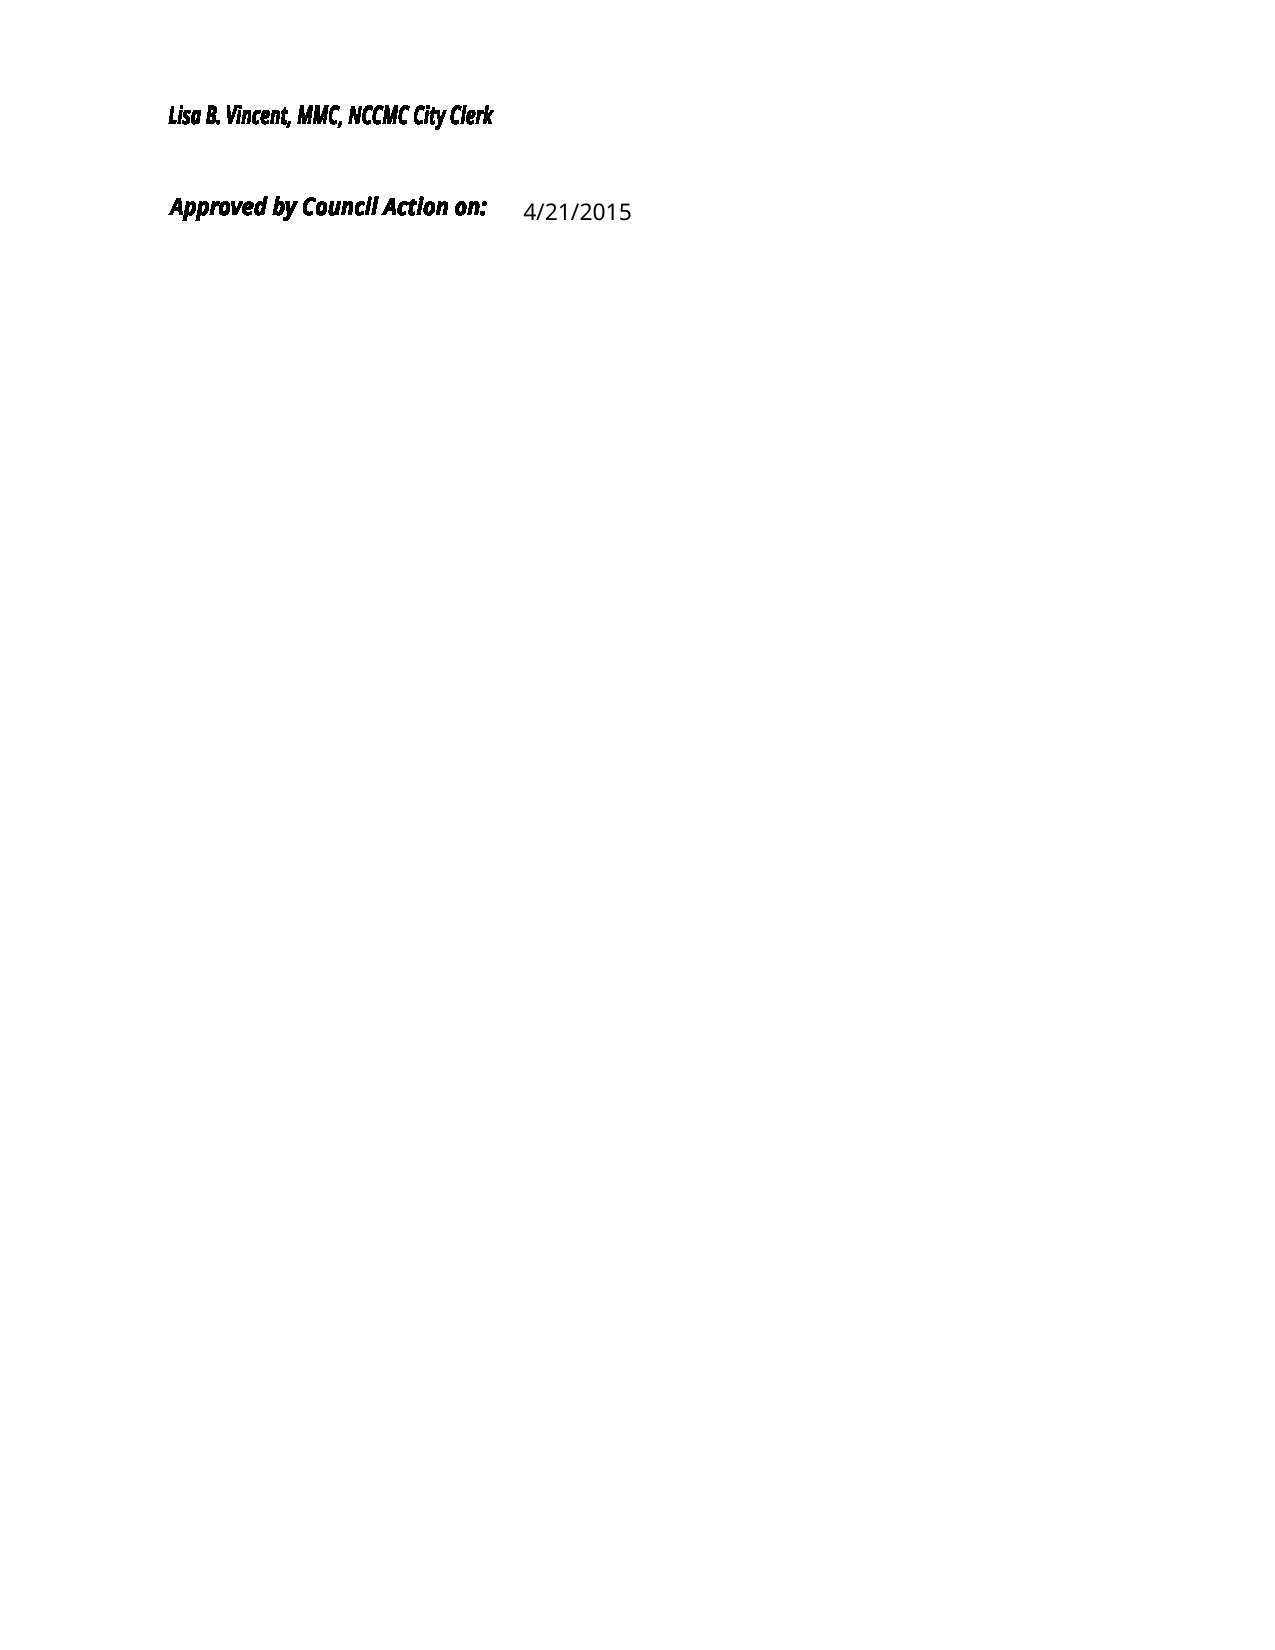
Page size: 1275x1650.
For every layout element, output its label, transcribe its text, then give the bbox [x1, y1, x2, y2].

text 4/21/2015 [150, 196, 1125, 227]
